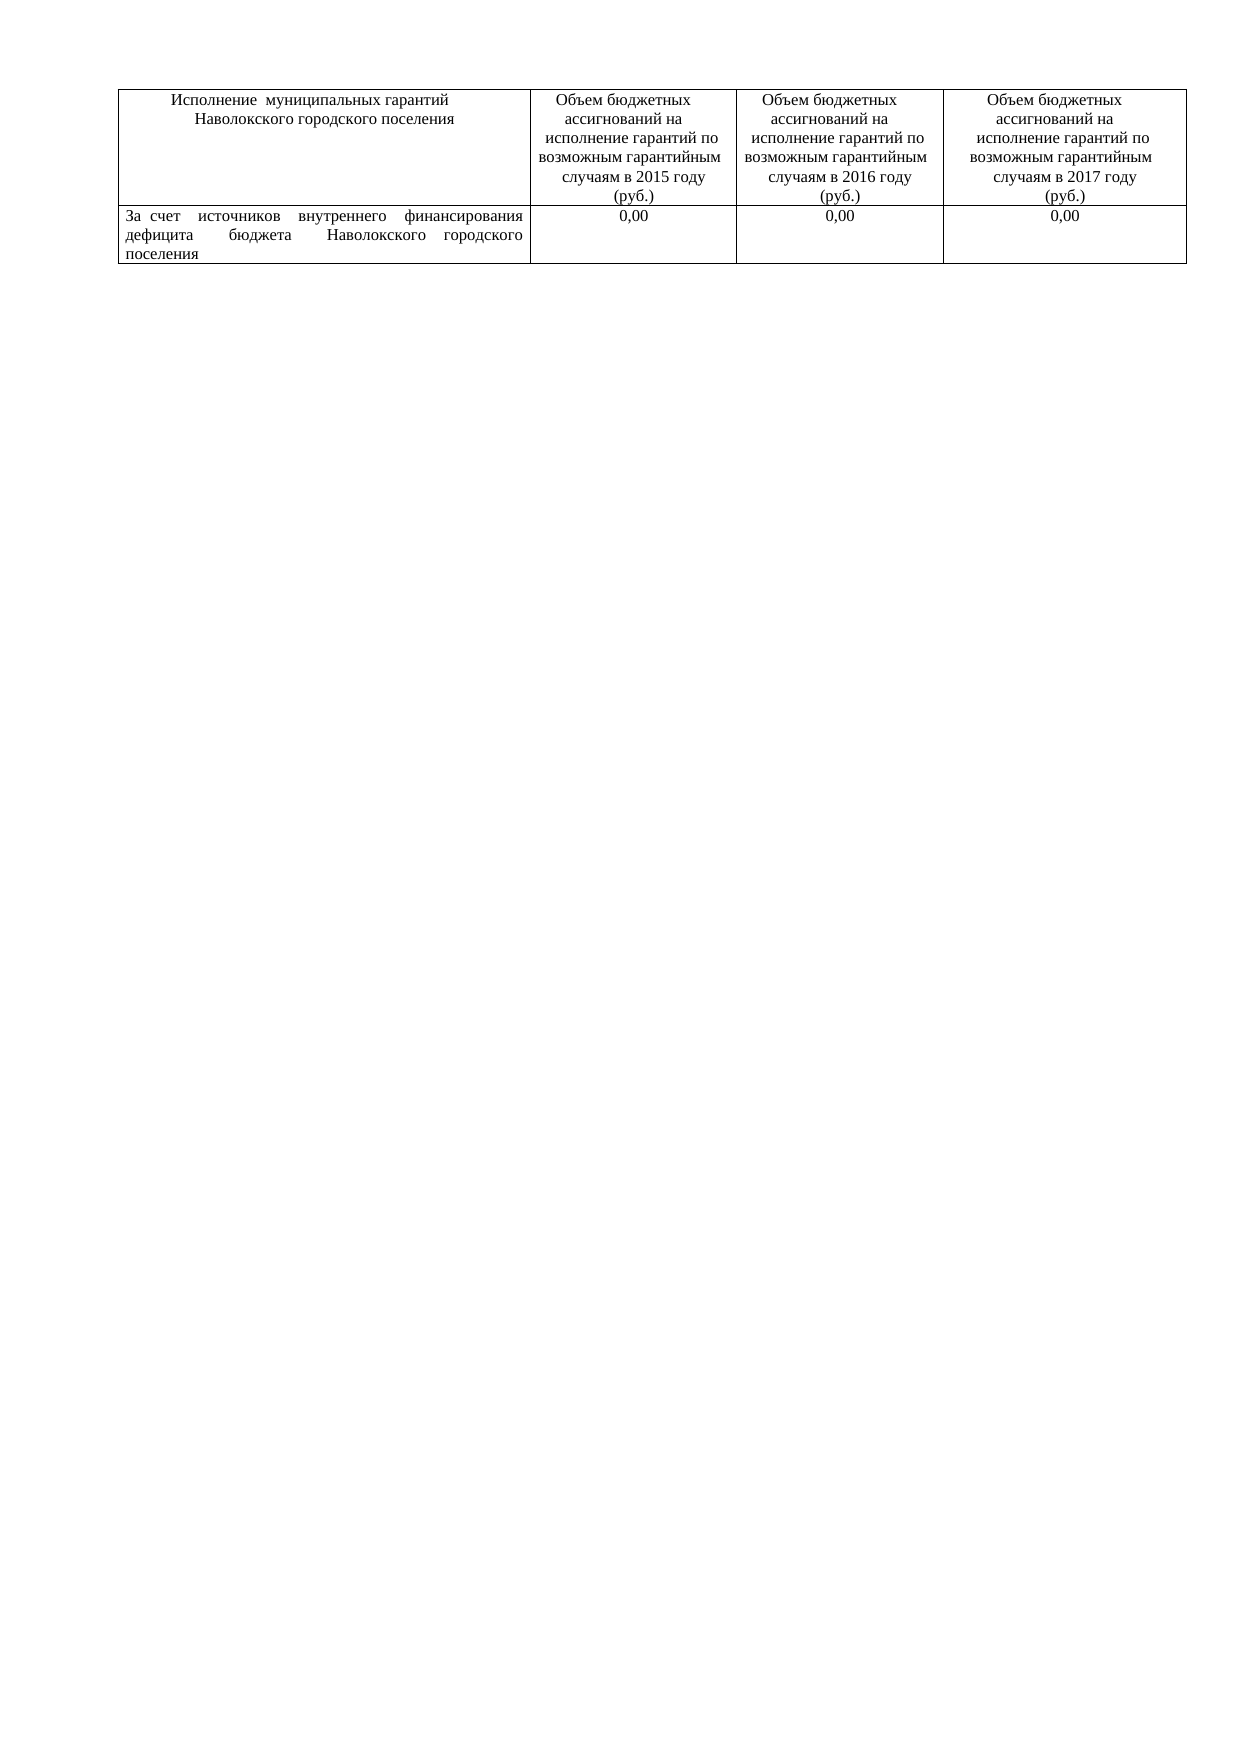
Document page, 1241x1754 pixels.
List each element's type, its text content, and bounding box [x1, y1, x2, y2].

table_header Объем бюджетных ассигнований на исполнение гарантий по возможным гарантийным случаям в 2016 году (руб.) [737, 90, 943, 205]
table_cell 0,00 [531, 206, 736, 263]
table_cell За счет источников внутреннего финансирования дефицита бюджета Наволокского городского поселения [119, 206, 530, 263]
table_cell 0,00 [737, 206, 943, 263]
table_header Объем бюджетных ассигнований на исполнение гарантий по возможным гарантийным случаям в 2015 году (руб.) [531, 90, 736, 205]
table_header Исполнение муниципальных гарантий Наволокского городского поселения [119, 90, 530, 205]
table_header Объем бюджетных ассигнований на исполнение гарантий по возможным гарантийным случаям в 2017 году (руб.) [944, 90, 1186, 205]
table_cell 0,00 [944, 206, 1186, 263]
